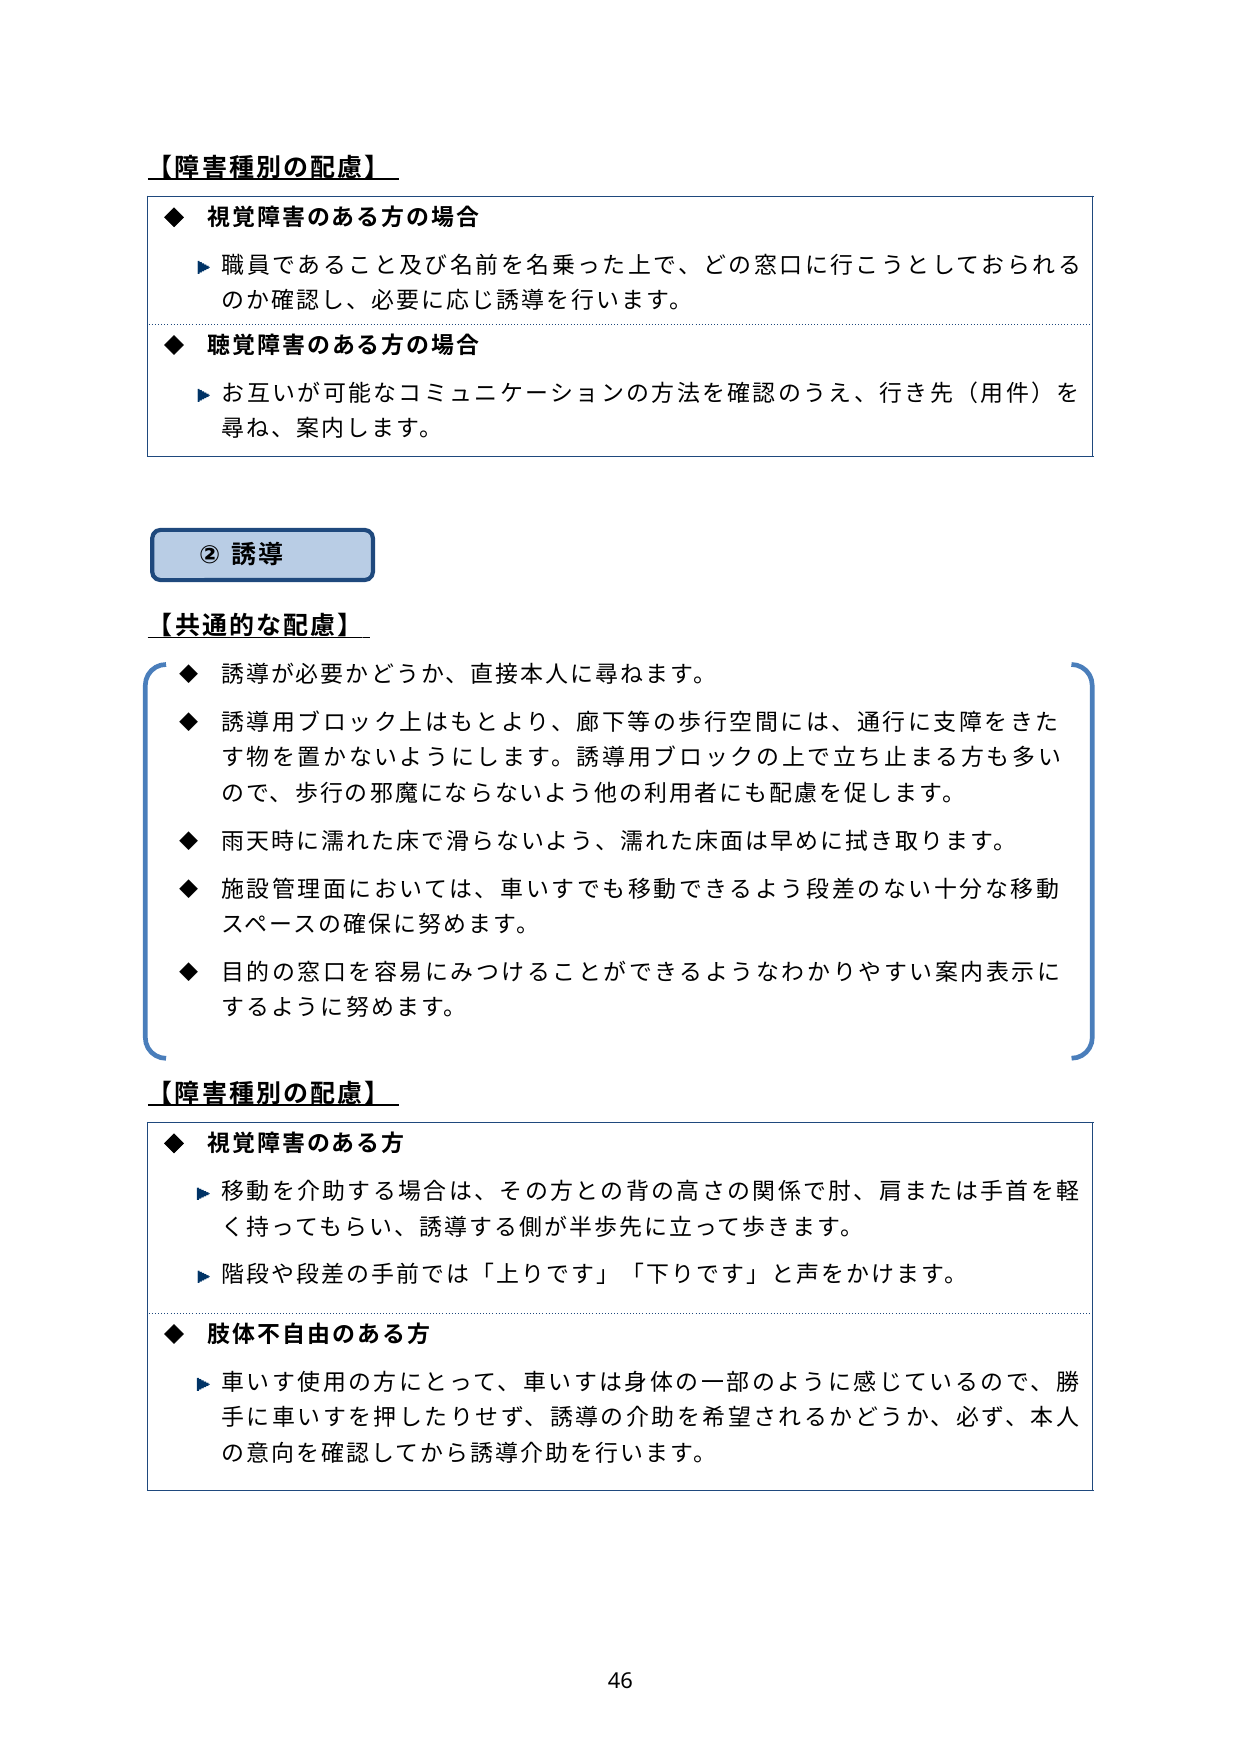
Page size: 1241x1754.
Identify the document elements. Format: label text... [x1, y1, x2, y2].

list 施設管理面においては、車いすでも移動できるよう段差のない十分な移動スペースの確保に努めます。 [177, 869, 1062, 939]
picture [193, 256, 210, 274]
picture [193, 384, 210, 402]
list 誘導が必要かどうか、直接本人に尋ねます。 [177, 654, 1092, 689]
text 【共通的な配慮】 [148, 606, 1092, 642]
list 誘導用ブロック上はもとより、廊下等の歩行空間には、通行に支障をきたす物を置かないようにします。誘導用ブロックの上で立ち止まる方も多いので、歩行の邪魔にならないよう他の利用者にも配慮を促します。 [177, 702, 1062, 808]
text 【障害種別の配慮】 [148, 1074, 1092, 1109]
list 雨天時に濡れた床で滑らないよう、濡れた床面は早めに拭き取ります。 [177, 821, 1089, 856]
picture [192, 1183, 210, 1200]
list 目的の窓口を容易にみつけることができるようなわかりやすい案内表示にするように努めます。 [177, 952, 1062, 1023]
table_cell 肢体不自由のある方 車いす使用の方にとって、車いすは身体の一部のように感じているので、勝手に車いすを押したりせず、誘導の介助を希望されるかどうか、必ず、本人の意向を確認してから誘導介助を行います。 [148, 1313, 1092, 1490]
table_header 視覚障害のある方 移動を介助する場合は、その方との背の高さの関係で肘、肩または手首を軽く持ってもらい、誘導する側が半歩先に立って歩きます。 階段や段差の手前では「上りです」「下りです」と声をかけます。 [148, 1123, 1092, 1313]
picture [192, 1373, 210, 1391]
table_cell 聴覚障害のある方の場合 お互いが可能なコミュニケーションの方法を確認のうえ、行き先（用件）を尋ね、案内します。 [148, 324, 1092, 456]
picture [193, 1266, 210, 1283]
text 【障害種別の配慮】 [148, 148, 1092, 183]
table_header 視覚障害のある方の場合 職員であること及び名前を名乗った上で、どの窓口に行こうとしておられるのか確認し、必要に応じ誘導を行います。 [148, 197, 1092, 324]
